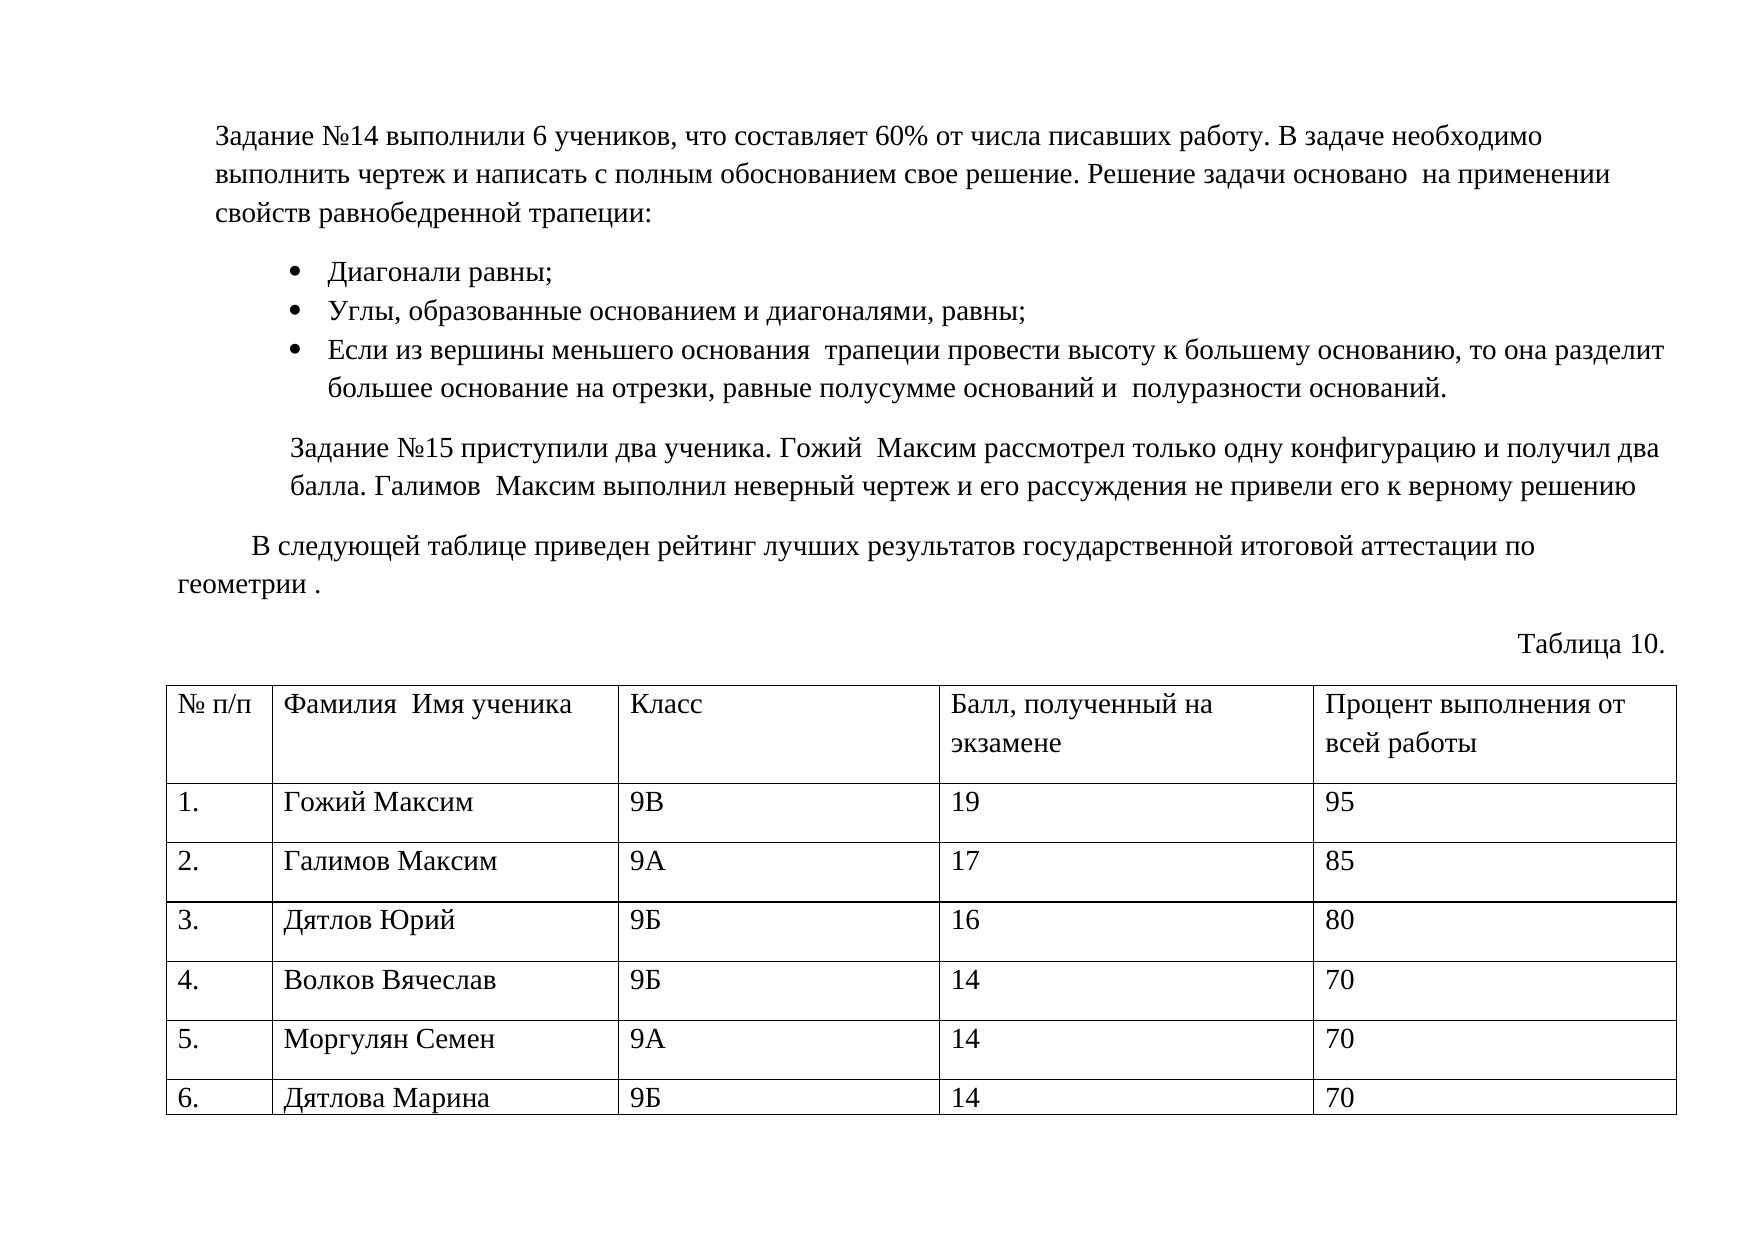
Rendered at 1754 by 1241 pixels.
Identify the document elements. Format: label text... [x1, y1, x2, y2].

table_cell 19 [940, 784, 1313, 842]
table_cell 9Б [619, 1080, 939, 1114]
table_cell 17 [940, 843, 1313, 901]
table_header Процент выполнения от всей работы [1314, 686, 1676, 783]
table_cell 2. [167, 843, 272, 901]
table_cell 14 [940, 1021, 1313, 1079]
table_cell 6. [167, 1080, 272, 1114]
table_cell 9А [619, 843, 939, 901]
text В следующей таблице приведен рейтинг лучших результатов государственной итоговой аттестации по геометрии . [177, 528, 1665, 600]
table_cell 85 [1314, 843, 1676, 901]
list Углы, образованные основанием и диагоналями, равны; [290, 293, 1665, 327]
text Таблица 10. [177, 626, 1665, 659]
table_cell Моргулян Семен [273, 1021, 618, 1079]
table_header № п/п [167, 686, 272, 783]
table_cell 3. [167, 903, 272, 961]
text Задание №15 приступили два ученика. Гожий Максим рассмотрел только одну конфигурацию и получил два балла. Галимов Максим выполнил неверный чертеж и его рассуждения не привели его к верному решению [290, 430, 1665, 502]
table_cell 1. [167, 784, 272, 842]
table_cell Волков Вячеслав [273, 962, 618, 1020]
table_header Класс [619, 686, 939, 783]
table_cell 70 [1314, 962, 1676, 1020]
table_cell 4. [167, 962, 272, 1020]
table_cell 95 [1314, 784, 1676, 842]
table_cell 9А [619, 1021, 939, 1079]
table_cell Дятлова Марина [273, 1080, 618, 1114]
table_cell 5. [167, 1021, 272, 1079]
table_cell Дятлов Юрий [273, 903, 618, 961]
table_cell Галимов Максим [273, 843, 618, 901]
list Диагонали равны; [290, 254, 1665, 288]
table_cell 14 [940, 1080, 1313, 1114]
list Если из вершины меньшего основания трапеции провести высоту к большему основанию, то она разделит большее основание на отрезки, равные полусумме оснований и полуразности оснований. [290, 332, 1665, 404]
table_cell 80 [1314, 903, 1676, 961]
table_cell Гожий Максим [273, 784, 618, 842]
table_cell 9Б [619, 903, 939, 961]
text Задание №14 выполнили 6 учеников, что составляет 60% от числа писавших работу. В задаче необходимо выполнить чертеж и написать с полным обоснованием свое решение. Решение задачи основано на применении свойств равнобедренной трапеции: [215, 118, 1665, 229]
table_cell 9Б [619, 962, 939, 1020]
table_cell 70 [1314, 1021, 1676, 1079]
table_header Фамилия Имя ученика [273, 686, 618, 783]
table_cell 14 [940, 962, 1313, 1020]
table_cell 9В [619, 784, 939, 842]
table_header Балл, полученный на экзамене [940, 686, 1313, 783]
table_cell 70 [1314, 1080, 1676, 1114]
table_cell 16 [940, 903, 1313, 961]
